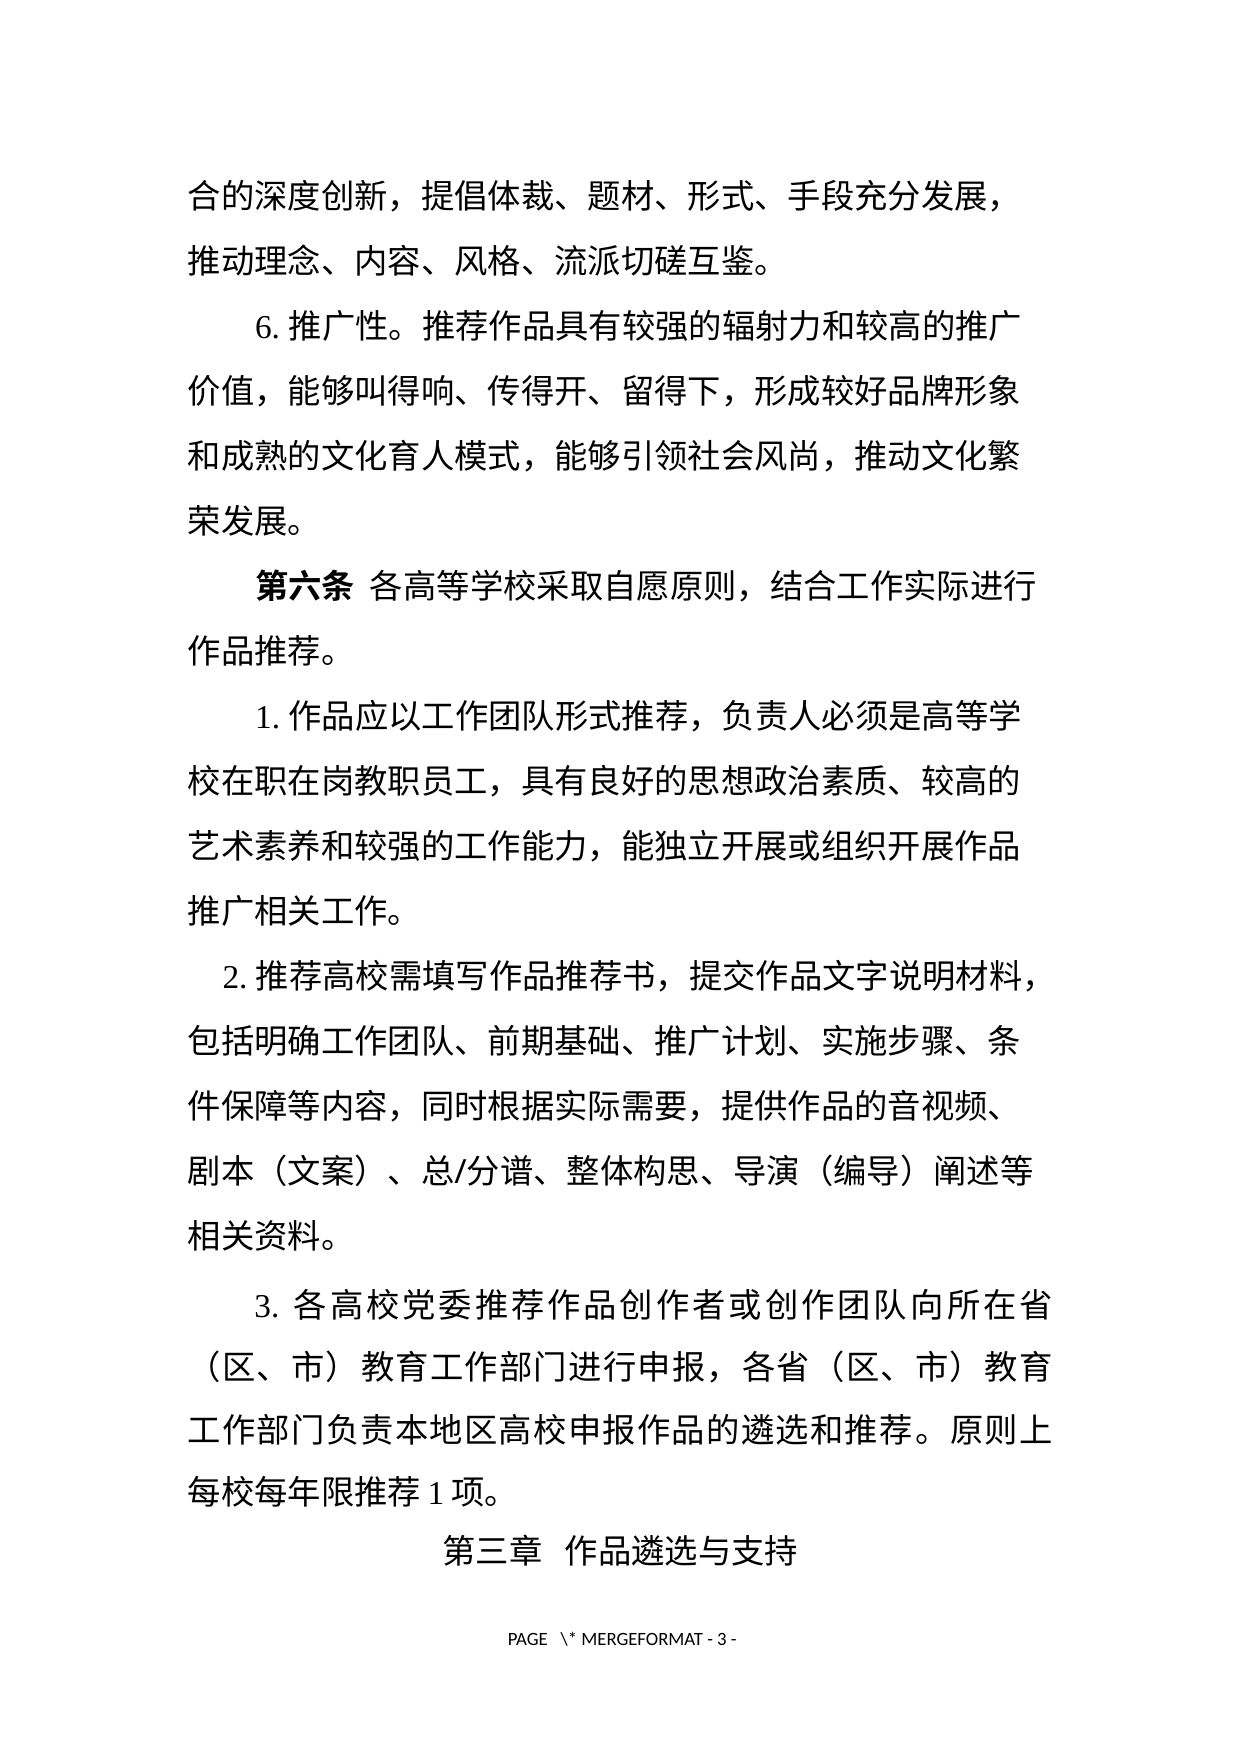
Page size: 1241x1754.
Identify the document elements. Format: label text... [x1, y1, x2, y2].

text 3. 各高校党委推荐作品创作者或创作团队向所在省（区、市）教育工作部门进行申报，各省（区、市）教育工作部门负责本地区高校申报作品的遴选和推荐。原则上每校每年限推荐1项。 [187, 1267, 1053, 1517]
text 第六条 各高等学校采取自愿原则，结合工作实际进行作品推荐。 [187, 552, 1053, 682]
text 6. 推广性。推荐作品具有较强的辐射力和较高的推广价值，能够叫得响、传得开、留得下，形成较好品牌形象和成熟的文化育人模式，能够引领社会风尚，推动文化繁荣发展。 [187, 292, 1053, 552]
text 1. 作品应以工作团队形式推荐，负责人必须是高等学校在职在岗教职员工，具有良好的思想政治素质、较高的艺术素养和较强的工作能力，能独立开展或组织开展作品推广相关工作。 [187, 682, 1053, 942]
text 第三章 作品遴选与支持 [187, 1517, 1053, 1582]
text 2. 推荐高校需填写作品推荐书，提交作品文字说明材料，包括明确工作团队、前期基础、推广计划、实施步骤、条件保障等内容，同时根据实际需要，提供作品的音视频、剧本（文案）、总/分谱、整体构思、导演（编导）阐述等相关资料。 [187, 942, 1053, 1267]
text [187, 162, 1053, 292]
